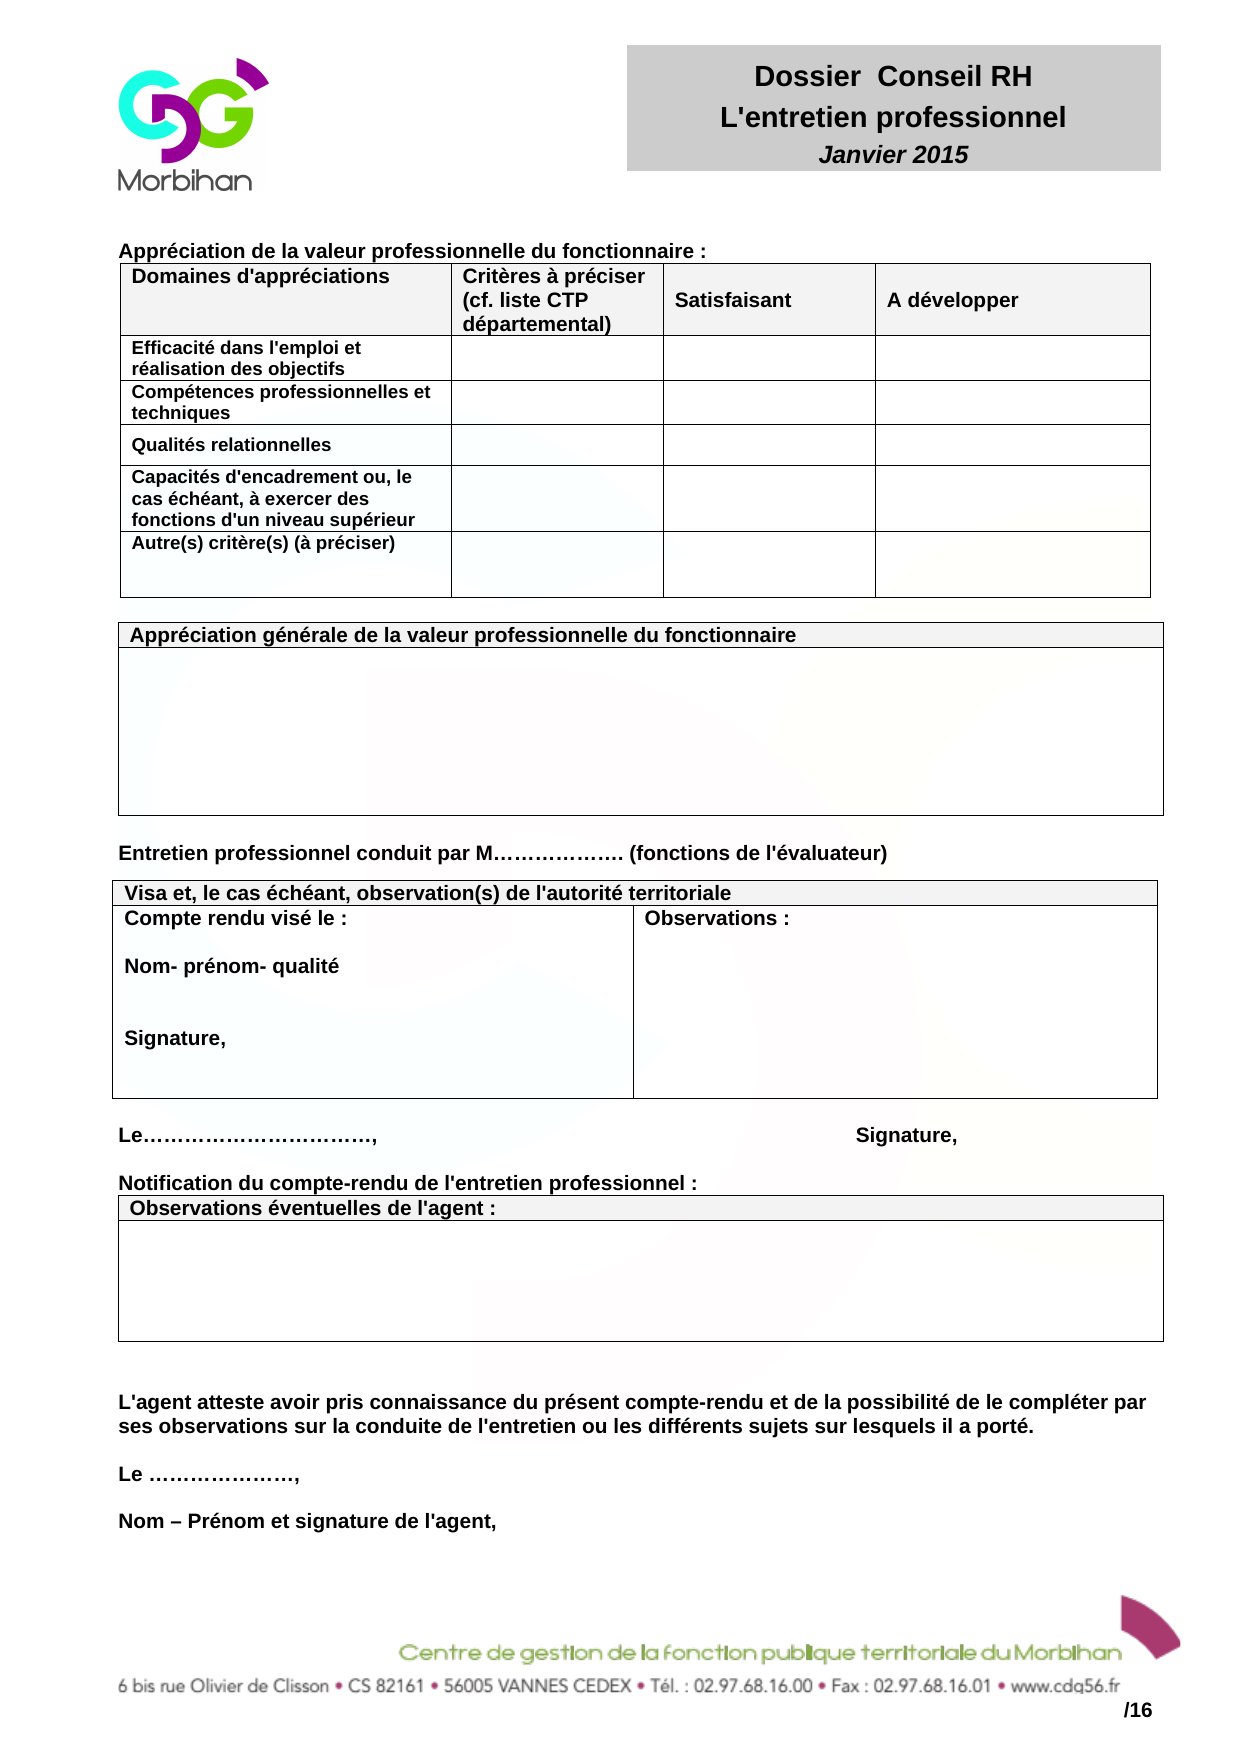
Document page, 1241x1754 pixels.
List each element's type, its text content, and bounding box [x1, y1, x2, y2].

table_cell Efficacité dans l'emploi et réalisation des objectifs [121, 336, 451, 379]
text Le …………………, [118, 1461, 1152, 1485]
text Nom – Prénom et signature de l'agent, [118, 1509, 1152, 1533]
table_cell [664, 532, 875, 597]
table_cell Capacités d'encadrement ou, le cas échéant, à exercer des fonctions d'un niveau supérieur [121, 466, 451, 531]
table_cell Observations : [634, 906, 1157, 1098]
table_cell Compte rendu visé le : Nom- prénom- qualité Signature, [113, 906, 633, 1098]
table_cell [119, 1221, 1163, 1341]
table_cell [452, 381, 663, 424]
table_cell Compétences professionnelles et techniques [121, 381, 451, 424]
table_header Visa et, le cas échéant, observation(s) de l'autorité territoriale [113, 881, 1157, 905]
table_cell [876, 336, 1150, 379]
table_header Appréciation générale de la valeur professionnelle du fonctionnaire [119, 623, 1163, 647]
table_header A développer [876, 264, 1150, 335]
table_cell [876, 532, 1150, 597]
table_cell [452, 532, 663, 597]
table_cell [452, 425, 663, 465]
text L'agent atteste avoir pris connaissance du présent compte-rendu et de la possibilité de le compléter par ses observations sur la conduite de l'entretien ou les différents sujets sur lesquels il a porté. [118, 1389, 1152, 1437]
table_cell [664, 381, 875, 424]
table_header Satisfaisant [664, 264, 875, 335]
table_cell [664, 466, 875, 531]
picture [118, 58, 269, 191]
table_cell [452, 336, 663, 379]
table_cell Autre(s) critère(s) (à préciser) [121, 532, 451, 597]
text Notification du compte-rendu de l'entretien professionnel : [118, 1171, 1152, 1195]
table_cell [119, 648, 1163, 815]
table_cell [664, 425, 875, 465]
table_cell Qualités relationnelles [121, 425, 451, 465]
table_cell [876, 466, 1150, 531]
table_header Observations éventuelles de l'agent : [119, 1196, 1163, 1220]
text Le……………………………, Signature, [118, 1123, 1152, 1147]
text Entretien professionnel conduit par M………………. (fonctions de l'évaluateur) [118, 840, 1152, 864]
text Appréciation de la valeur professionnelle du fonctionnaire : [118, 238, 1152, 262]
table_header Domaines d'appréciations [121, 264, 451, 335]
table_cell [876, 425, 1150, 465]
table_cell [876, 381, 1150, 424]
table_cell [664, 336, 875, 379]
table_cell [452, 466, 663, 531]
table_header Critères à préciser (cf. liste CTP départemental) [452, 264, 663, 335]
